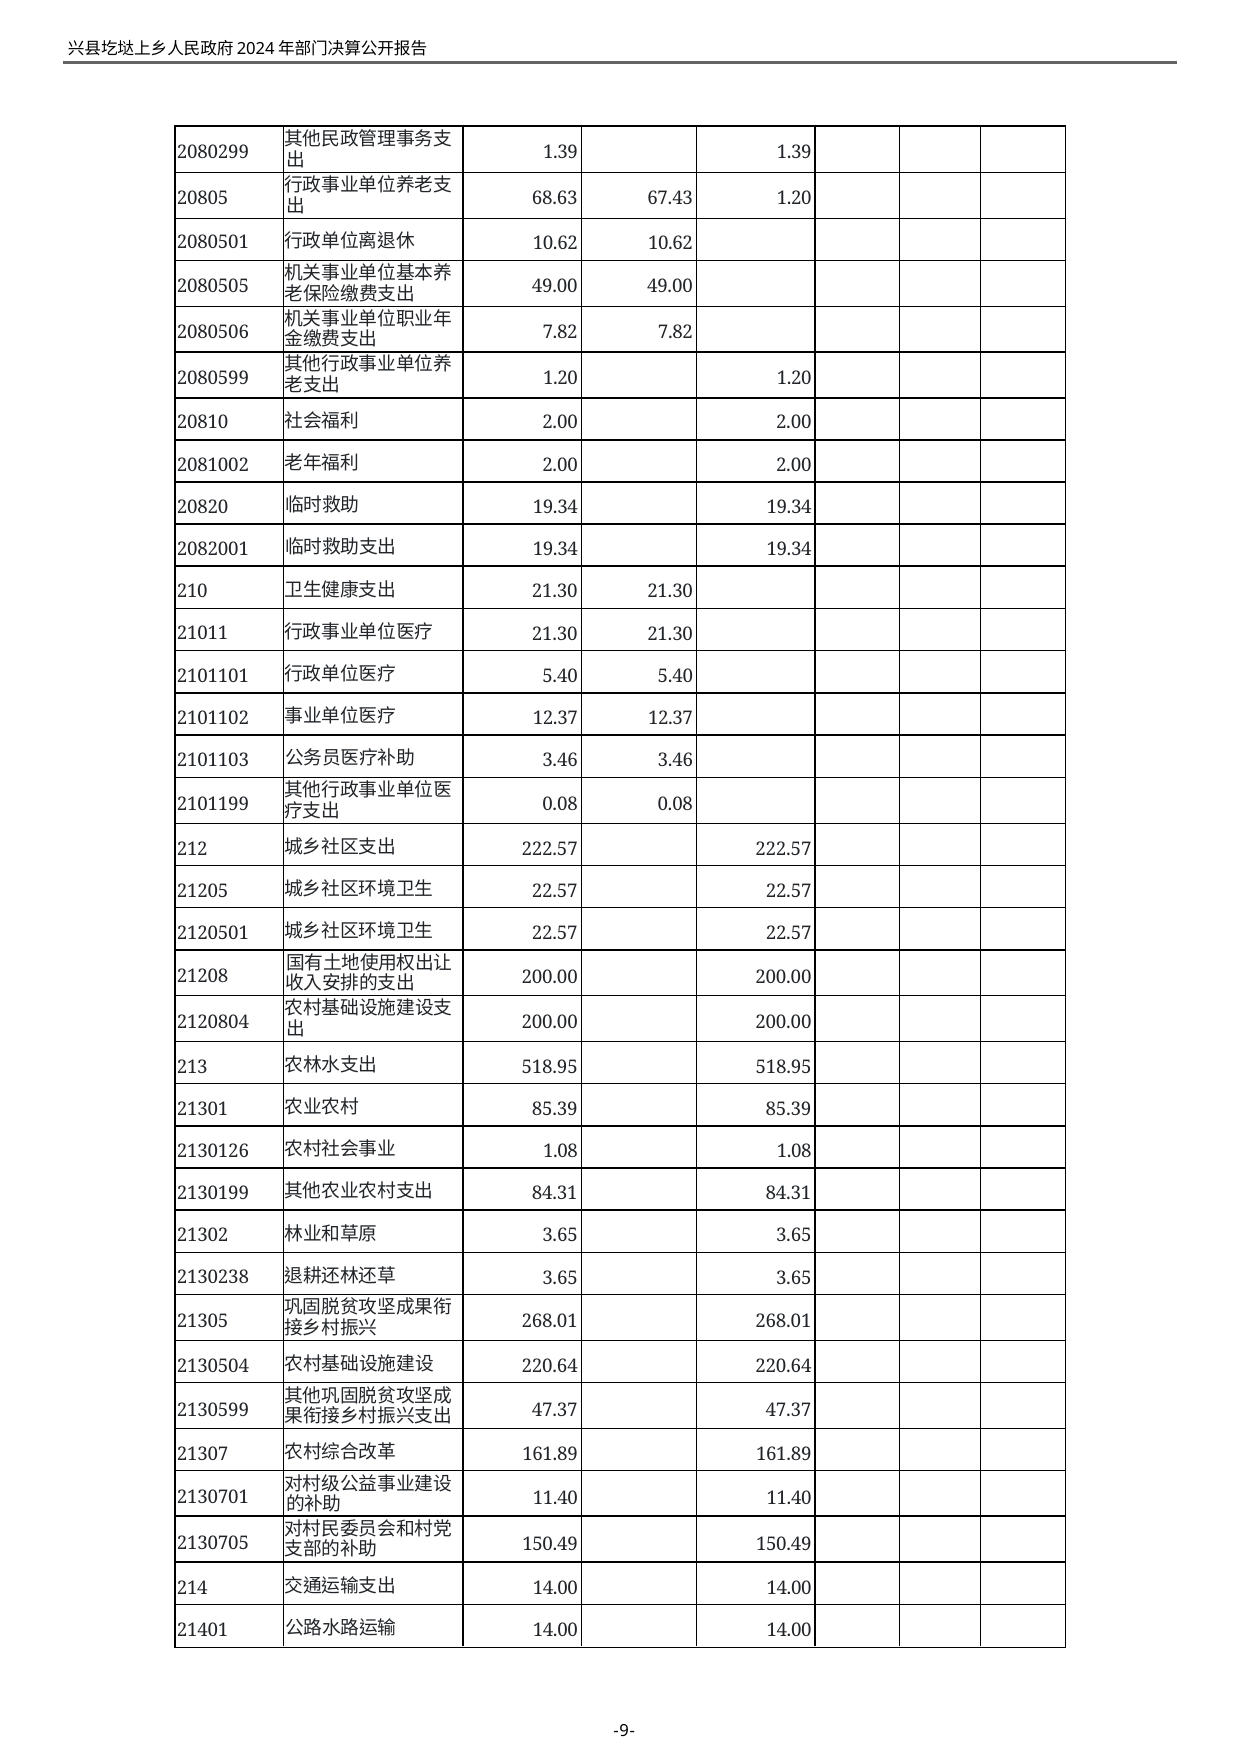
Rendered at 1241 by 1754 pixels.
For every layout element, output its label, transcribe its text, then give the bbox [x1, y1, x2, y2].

table_cell 20805 [176, 173, 283, 217]
table_header [816, 127, 899, 172]
table_cell [981, 694, 1065, 734]
table_cell 2101101 [176, 651, 283, 692]
table_cell [582, 996, 696, 1041]
table_cell [816, 1341, 899, 1382]
table_cell 机关事业单位基本养 老保险缴费支出 [284, 261, 462, 306]
table_cell [816, 399, 899, 439]
table_cell [900, 1341, 980, 1382]
table_cell [900, 1383, 980, 1427]
table_cell 1.20 [697, 173, 814, 217]
table_cell [900, 307, 980, 351]
table_cell 22.57 [464, 866, 581, 907]
table_cell [981, 353, 1065, 397]
table_cell 城乡社区环境卫生 [284, 866, 462, 907]
table_cell [816, 951, 899, 995]
table_cell 2.00 [697, 399, 814, 439]
table_cell 对村级公益事业建设 的补助 [284, 1471, 462, 1515]
table_cell [816, 778, 899, 822]
table_cell 巩固脱贫攻坚成果衔 接乡村振兴 [284, 1295, 462, 1339]
table_header [981, 127, 1065, 172]
table_cell 老年福利 [284, 441, 462, 481]
table_cell 49.00 [464, 261, 581, 306]
table_cell 268.01 [697, 1295, 814, 1339]
table_cell [900, 778, 980, 822]
table_cell [582, 1127, 696, 1167]
table_cell 城乡社区支出 [284, 824, 462, 865]
table_cell [816, 219, 899, 259]
table_cell 21.30 [464, 609, 581, 650]
table_cell 12.37 [582, 694, 696, 734]
table_cell 3.65 [697, 1211, 814, 1251]
table_cell 1.08 [464, 1127, 581, 1167]
table_cell [981, 1253, 1065, 1294]
table_cell 14.00 [697, 1605, 814, 1646]
table_cell 20810 [176, 399, 283, 439]
table_cell 1.20 [697, 353, 814, 397]
table_cell 214 [176, 1563, 283, 1603]
table_cell 3.65 [464, 1211, 581, 1251]
table_cell [816, 1471, 899, 1515]
table_cell 21301 [176, 1084, 283, 1125]
table_cell [816, 609, 899, 650]
table_cell [981, 1295, 1065, 1339]
table_cell 农林水支出 [284, 1042, 462, 1083]
table_cell [900, 353, 980, 397]
table_cell [981, 1605, 1065, 1646]
table_cell [816, 1169, 899, 1209]
table_cell 220.64 [464, 1341, 581, 1382]
table_cell 21208 [176, 951, 283, 995]
table_cell [816, 173, 899, 217]
table_cell [981, 1341, 1065, 1382]
table_cell [981, 1042, 1065, 1083]
table_cell 21401 [176, 1605, 283, 1646]
table_cell 21.30 [582, 609, 696, 650]
table_cell [582, 399, 696, 439]
table_cell [900, 1169, 980, 1209]
table_cell 2130126 [176, 1127, 283, 1167]
table_cell [582, 1169, 696, 1209]
table_cell 农村基础设施建设 [284, 1341, 462, 1382]
table_cell 22.57 [697, 866, 814, 907]
table_cell [816, 1563, 899, 1603]
table_cell 农村基础设施建设支 出 [284, 996, 462, 1041]
table_cell 5.40 [582, 651, 696, 692]
table_cell 2.00 [697, 441, 814, 481]
table_cell [981, 173, 1065, 217]
table_cell [981, 483, 1065, 523]
table_cell [582, 441, 696, 481]
table_cell 2120804 [176, 996, 283, 1041]
table_cell [900, 1471, 980, 1515]
table_cell [981, 996, 1065, 1041]
table_cell 213 [176, 1042, 283, 1083]
table_cell 其他行政事业单位医 疗支出 [284, 778, 462, 822]
table_cell [981, 525, 1065, 565]
table_cell 社会福利 [284, 399, 462, 439]
table_cell 68.63 [464, 173, 581, 217]
table_cell 150.49 [697, 1517, 814, 1561]
table_cell [697, 567, 814, 608]
table_cell 3.65 [697, 1253, 814, 1294]
table_cell 2130701 [176, 1471, 283, 1515]
table_cell 200.00 [697, 951, 814, 995]
table_cell [981, 1211, 1065, 1251]
table_cell 7.82 [464, 307, 581, 351]
table_cell [697, 778, 814, 822]
table_cell 85.39 [697, 1084, 814, 1125]
table_cell 1.20 [464, 353, 581, 397]
table_cell 行政事业单位医疗 [284, 609, 462, 650]
table_cell [816, 1383, 899, 1427]
table_cell 11.40 [464, 1471, 581, 1515]
table_cell 21205 [176, 866, 283, 907]
table_cell 21011 [176, 609, 283, 650]
table_header 1.39 [697, 127, 814, 172]
table_cell 3.65 [464, 1253, 581, 1294]
table_cell [981, 651, 1065, 692]
table_cell [816, 824, 899, 865]
table_cell [981, 1563, 1065, 1603]
table_cell [981, 307, 1065, 351]
table_cell 200.00 [464, 951, 581, 995]
table_cell 2.00 [464, 399, 581, 439]
table_cell [582, 525, 696, 565]
table_cell [582, 1295, 696, 1339]
table_cell [900, 1517, 980, 1561]
table_cell [900, 736, 980, 776]
table_cell 卫生健康支出 [284, 567, 462, 608]
table_cell [900, 567, 980, 608]
table_cell 2130705 [176, 1517, 283, 1561]
table_cell [900, 1429, 980, 1470]
table_cell [816, 307, 899, 351]
table_cell [981, 219, 1065, 259]
table_cell [816, 736, 899, 776]
table_cell 2130599 [176, 1383, 283, 1427]
table_cell [816, 1605, 899, 1646]
table_cell 67.43 [582, 173, 696, 217]
table_cell [981, 1429, 1065, 1470]
table_cell [582, 353, 696, 397]
table_cell 3.46 [582, 736, 696, 776]
table_cell [981, 951, 1065, 995]
table_cell 林业和草原 [284, 1211, 462, 1251]
table_cell [582, 866, 696, 907]
table_cell [981, 1127, 1065, 1167]
table_cell [816, 1295, 899, 1339]
table_cell [697, 609, 814, 650]
table_cell [981, 261, 1065, 306]
table_cell 22.57 [697, 908, 814, 949]
table_cell [900, 996, 980, 1041]
table_cell 2080506 [176, 307, 283, 351]
table_cell [900, 525, 980, 565]
table_cell 161.89 [464, 1429, 581, 1470]
table_cell 222.57 [697, 824, 814, 865]
table_cell [981, 567, 1065, 608]
table_cell [816, 694, 899, 734]
table_cell 84.31 [464, 1169, 581, 1209]
table_cell 85.39 [464, 1084, 581, 1125]
table_cell [816, 261, 899, 306]
table_cell [697, 219, 814, 259]
table_cell 行政单位医疗 [284, 651, 462, 692]
table_cell [816, 567, 899, 608]
table_cell [900, 261, 980, 306]
table_cell 0.08 [582, 778, 696, 822]
table_header 其他民政管理事务支 出 [284, 127, 462, 172]
table_cell [816, 1211, 899, 1251]
table_cell 47.37 [464, 1383, 581, 1427]
table_cell 2130199 [176, 1169, 283, 1209]
table_cell 公务员医疗补助 [284, 736, 462, 776]
table_cell 1.08 [697, 1127, 814, 1167]
table_cell [900, 1295, 980, 1339]
table_cell [900, 399, 980, 439]
table_cell 212 [176, 824, 283, 865]
table_cell [816, 525, 899, 565]
table_cell [697, 261, 814, 306]
table_cell 7.82 [582, 307, 696, 351]
table_cell 公路水路运输 [284, 1605, 462, 1646]
table_cell [697, 307, 814, 351]
table_cell 19.34 [464, 483, 581, 523]
table_cell [981, 824, 1065, 865]
table_cell 19.34 [697, 525, 814, 565]
table_cell 城乡社区环境卫生 [284, 908, 462, 949]
table_cell [900, 173, 980, 217]
table_cell [900, 1605, 980, 1646]
table_cell 其他农业农村支出 [284, 1169, 462, 1209]
table_cell [981, 1169, 1065, 1209]
table_header [900, 127, 980, 172]
table_cell [900, 1084, 980, 1125]
table_cell [981, 1517, 1065, 1561]
table_cell [900, 908, 980, 949]
table_cell [816, 1429, 899, 1470]
table_cell [582, 1383, 696, 1427]
table_cell 交通运输支出 [284, 1563, 462, 1603]
table_cell [981, 609, 1065, 650]
table_cell [582, 1517, 696, 1561]
table_cell [900, 1127, 980, 1167]
table_cell 210 [176, 567, 283, 608]
table_cell 对村民委员会和村党 支部的补助 [284, 1517, 462, 1561]
table_cell 3.46 [464, 736, 581, 776]
table_cell 21305 [176, 1295, 283, 1339]
table_cell 21302 [176, 1211, 283, 1251]
table_cell [816, 1517, 899, 1561]
table_cell [900, 219, 980, 259]
table_cell 2.00 [464, 441, 581, 481]
table_cell 0.08 [464, 778, 581, 822]
table_cell [900, 441, 980, 481]
table_cell 21.30 [582, 567, 696, 608]
table_cell [900, 609, 980, 650]
table_cell [900, 866, 980, 907]
table_cell 84.31 [697, 1169, 814, 1209]
table_cell 行政事业单位养老支 出 [284, 173, 462, 217]
table_cell 农业农村 [284, 1084, 462, 1125]
table_cell 2080501 [176, 219, 283, 259]
table_cell [816, 866, 899, 907]
table_cell [582, 1471, 696, 1515]
table_cell 14.00 [464, 1605, 581, 1646]
table_cell [697, 651, 814, 692]
table_cell 14.00 [464, 1563, 581, 1603]
table_cell [816, 651, 899, 692]
table_cell 10.62 [582, 219, 696, 259]
table_cell 150.49 [464, 1517, 581, 1561]
table_cell [582, 1211, 696, 1251]
table_cell 2120501 [176, 908, 283, 949]
table_cell 其他巩固脱贫攻坚成 果衔接乡村振兴支出 [284, 1383, 462, 1427]
table_cell 2101102 [176, 694, 283, 734]
table_cell 10.62 [464, 219, 581, 259]
table_cell [981, 908, 1065, 949]
table_cell [900, 1042, 980, 1083]
table_cell [582, 1605, 696, 1646]
table_cell [981, 1383, 1065, 1427]
table_cell [816, 1042, 899, 1083]
table_cell 2081002 [176, 441, 283, 481]
table_cell [900, 1563, 980, 1603]
table_cell [981, 866, 1065, 907]
table_header 2080299 [176, 127, 283, 172]
table_cell [981, 1471, 1065, 1515]
table_cell 行政单位离退休 [284, 219, 462, 259]
table_cell 事业单位医疗 [284, 694, 462, 734]
table_cell 2101199 [176, 778, 283, 822]
table_cell [900, 483, 980, 523]
table_cell 农村社会事业 [284, 1127, 462, 1167]
table_cell 退耕还林还草 [284, 1253, 462, 1294]
table_cell 268.01 [464, 1295, 581, 1339]
table_cell [900, 1253, 980, 1294]
table_cell 国有土地使用权出让 收入安排的支出 [284, 951, 462, 995]
table_cell 2080599 [176, 353, 283, 397]
table_cell [900, 694, 980, 734]
table_cell [900, 651, 980, 692]
table_cell 518.95 [697, 1042, 814, 1083]
table_cell [981, 736, 1065, 776]
table_cell 200.00 [464, 996, 581, 1041]
table_header [582, 127, 696, 172]
table_cell 机关事业单位职业年 金缴费支出 [284, 307, 462, 351]
table_cell [816, 353, 899, 397]
table_cell [816, 996, 899, 1041]
table_cell [816, 483, 899, 523]
table_cell [816, 441, 899, 481]
table_cell 20820 [176, 483, 283, 523]
table_cell 49.00 [582, 261, 696, 306]
table_cell [582, 1429, 696, 1470]
table_cell [582, 1341, 696, 1382]
table_cell 220.64 [697, 1341, 814, 1382]
table_cell 200.00 [697, 996, 814, 1041]
table_cell [816, 1127, 899, 1167]
table_cell 14.00 [697, 1563, 814, 1603]
table_cell 518.95 [464, 1042, 581, 1083]
table_cell 161.89 [697, 1429, 814, 1470]
table_cell [816, 908, 899, 949]
table_cell [816, 1253, 899, 1294]
table_cell [582, 1042, 696, 1083]
table_cell [582, 1084, 696, 1125]
table_cell [697, 694, 814, 734]
table_cell 12.37 [464, 694, 581, 734]
table_cell 2130238 [176, 1253, 283, 1294]
table_cell 2080505 [176, 261, 283, 306]
table_cell 其他行政事业单位养 老支出 [284, 353, 462, 397]
table_header 1.39 [464, 127, 581, 172]
table_cell 22.57 [464, 908, 581, 949]
table_cell [816, 1084, 899, 1125]
table_cell [981, 441, 1065, 481]
table_cell [582, 824, 696, 865]
table_cell 11.40 [697, 1471, 814, 1515]
table_cell [582, 483, 696, 523]
table_cell [582, 1253, 696, 1294]
table_cell [981, 1084, 1065, 1125]
table_cell [697, 736, 814, 776]
table_cell [582, 1563, 696, 1603]
table_cell 47.37 [697, 1383, 814, 1427]
table_cell [900, 1211, 980, 1251]
table_cell 农村综合改革 [284, 1429, 462, 1470]
table_cell 2130504 [176, 1341, 283, 1382]
table_cell [900, 951, 980, 995]
table_cell 222.57 [464, 824, 581, 865]
table_cell 2082001 [176, 525, 283, 565]
table_cell 21.30 [464, 567, 581, 608]
table_cell [981, 399, 1065, 439]
table_cell [900, 824, 980, 865]
table_cell 21307 [176, 1429, 283, 1470]
table_cell 5.40 [464, 651, 581, 692]
table_cell 临时救助支出 [284, 525, 462, 565]
table_cell 临时救助 [284, 483, 462, 523]
table_cell [582, 951, 696, 995]
table_cell 19.34 [464, 525, 581, 565]
table_cell [981, 778, 1065, 822]
table_cell 19.34 [697, 483, 814, 523]
table_cell 2101103 [176, 736, 283, 776]
table_cell [582, 908, 696, 949]
